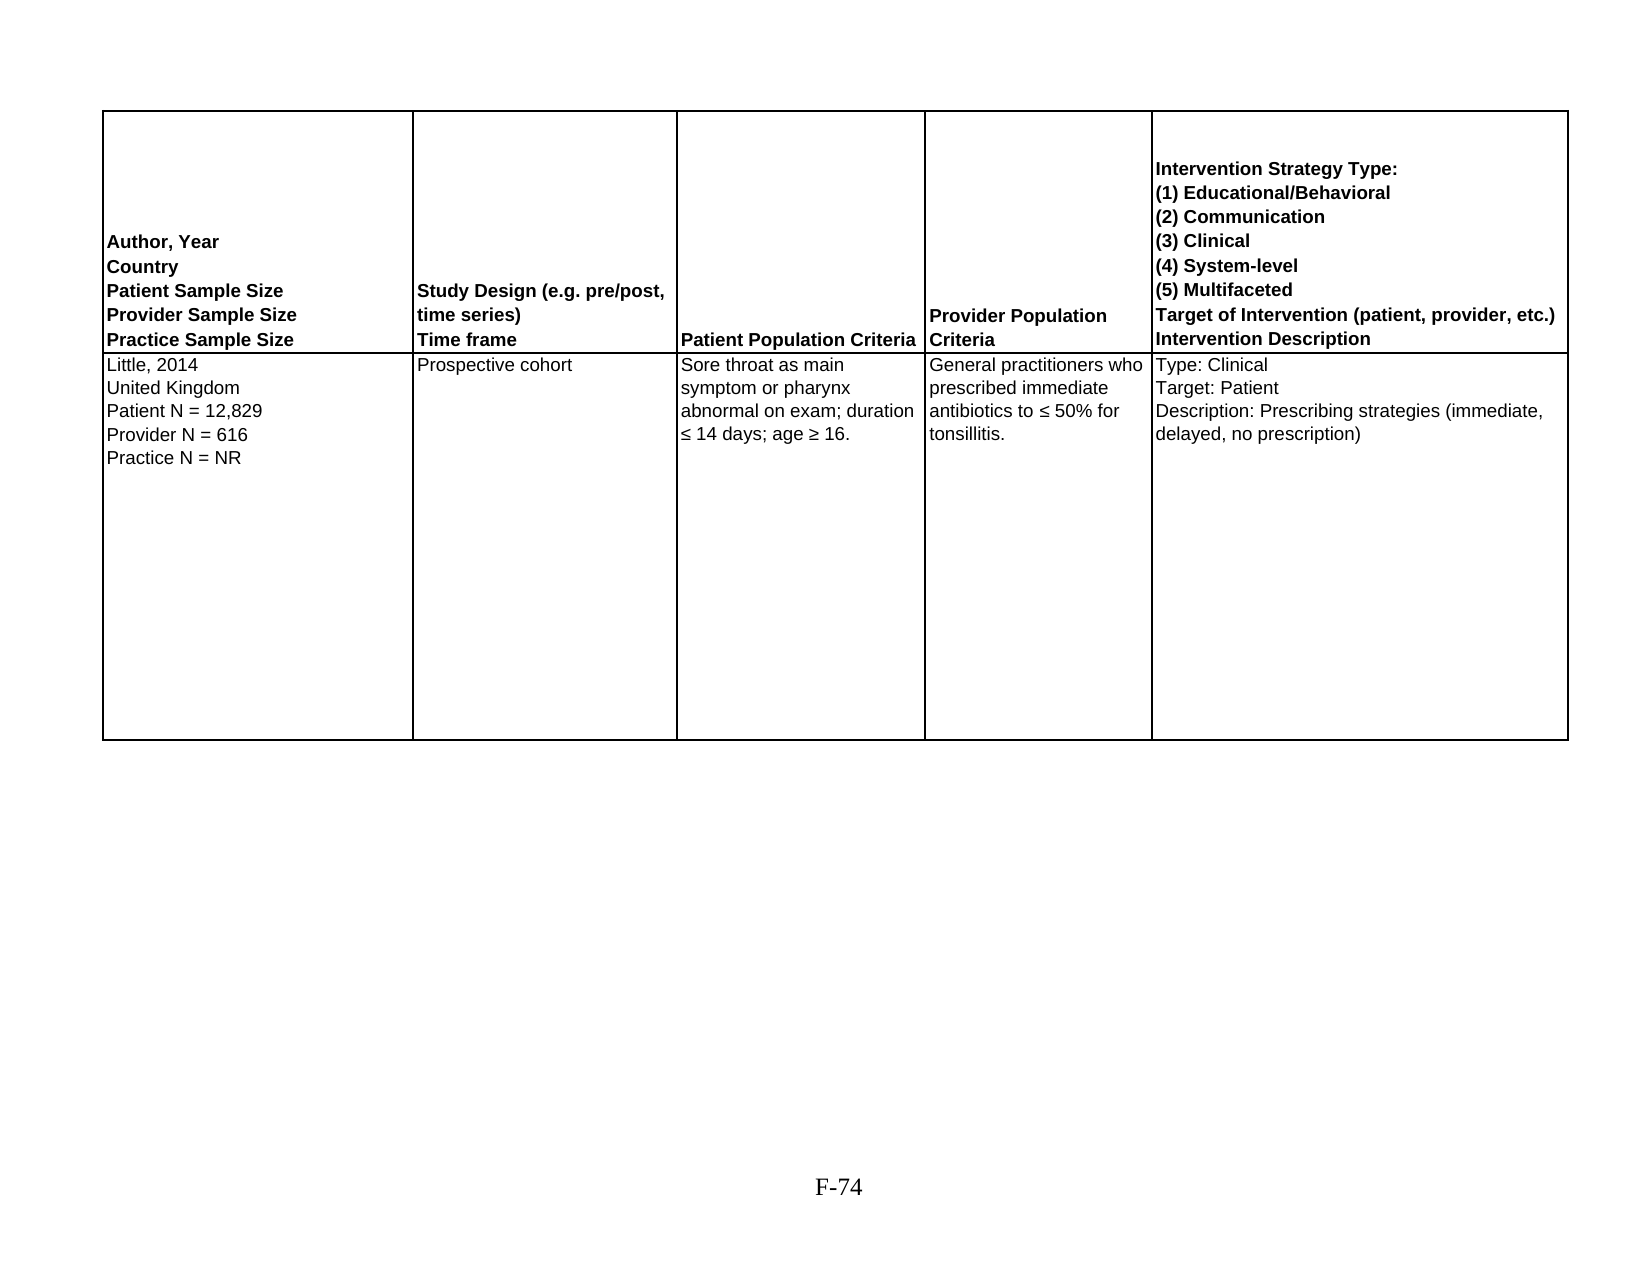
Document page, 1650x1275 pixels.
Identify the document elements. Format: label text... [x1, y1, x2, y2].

table_cell Sore throat as main symptom or pharynx abnormal on exam; duration ≤ 14 days; age ≥ 16. [678, 354, 924, 739]
table_cell Little, 2014 United Kingdom Patient N = 12,829 Provider N = 616 Practice N = NR [104, 354, 412, 739]
table_header Provider Population Criteria [926, 112, 1151, 352]
table_cell General practitioners who prescribed immediate antibiotics to ≤ 50% for tonsillitis. [926, 354, 1151, 739]
table_cell Prospective cohort [414, 354, 676, 739]
table_header Intervention Strategy Type: (1) Educational/Behavioral (2) Communication (3) Clinical (4) System-level (5) Multifaceted Target of Intervention (patient, provider, etc.) Intervention Description [1153, 112, 1567, 352]
table_header Patient Population Criteria [678, 112, 924, 352]
table_cell Type: Clinical Target: Patient Description: Prescribing strategies (immediate, delayed, no prescription) [1153, 354, 1567, 739]
table_header Study Design (e.g. pre/post, time series) Time frame [414, 112, 676, 352]
table_header Author, Year Country Patient Sample Size Provider Sample Size Practice Sample Size [104, 112, 412, 352]
